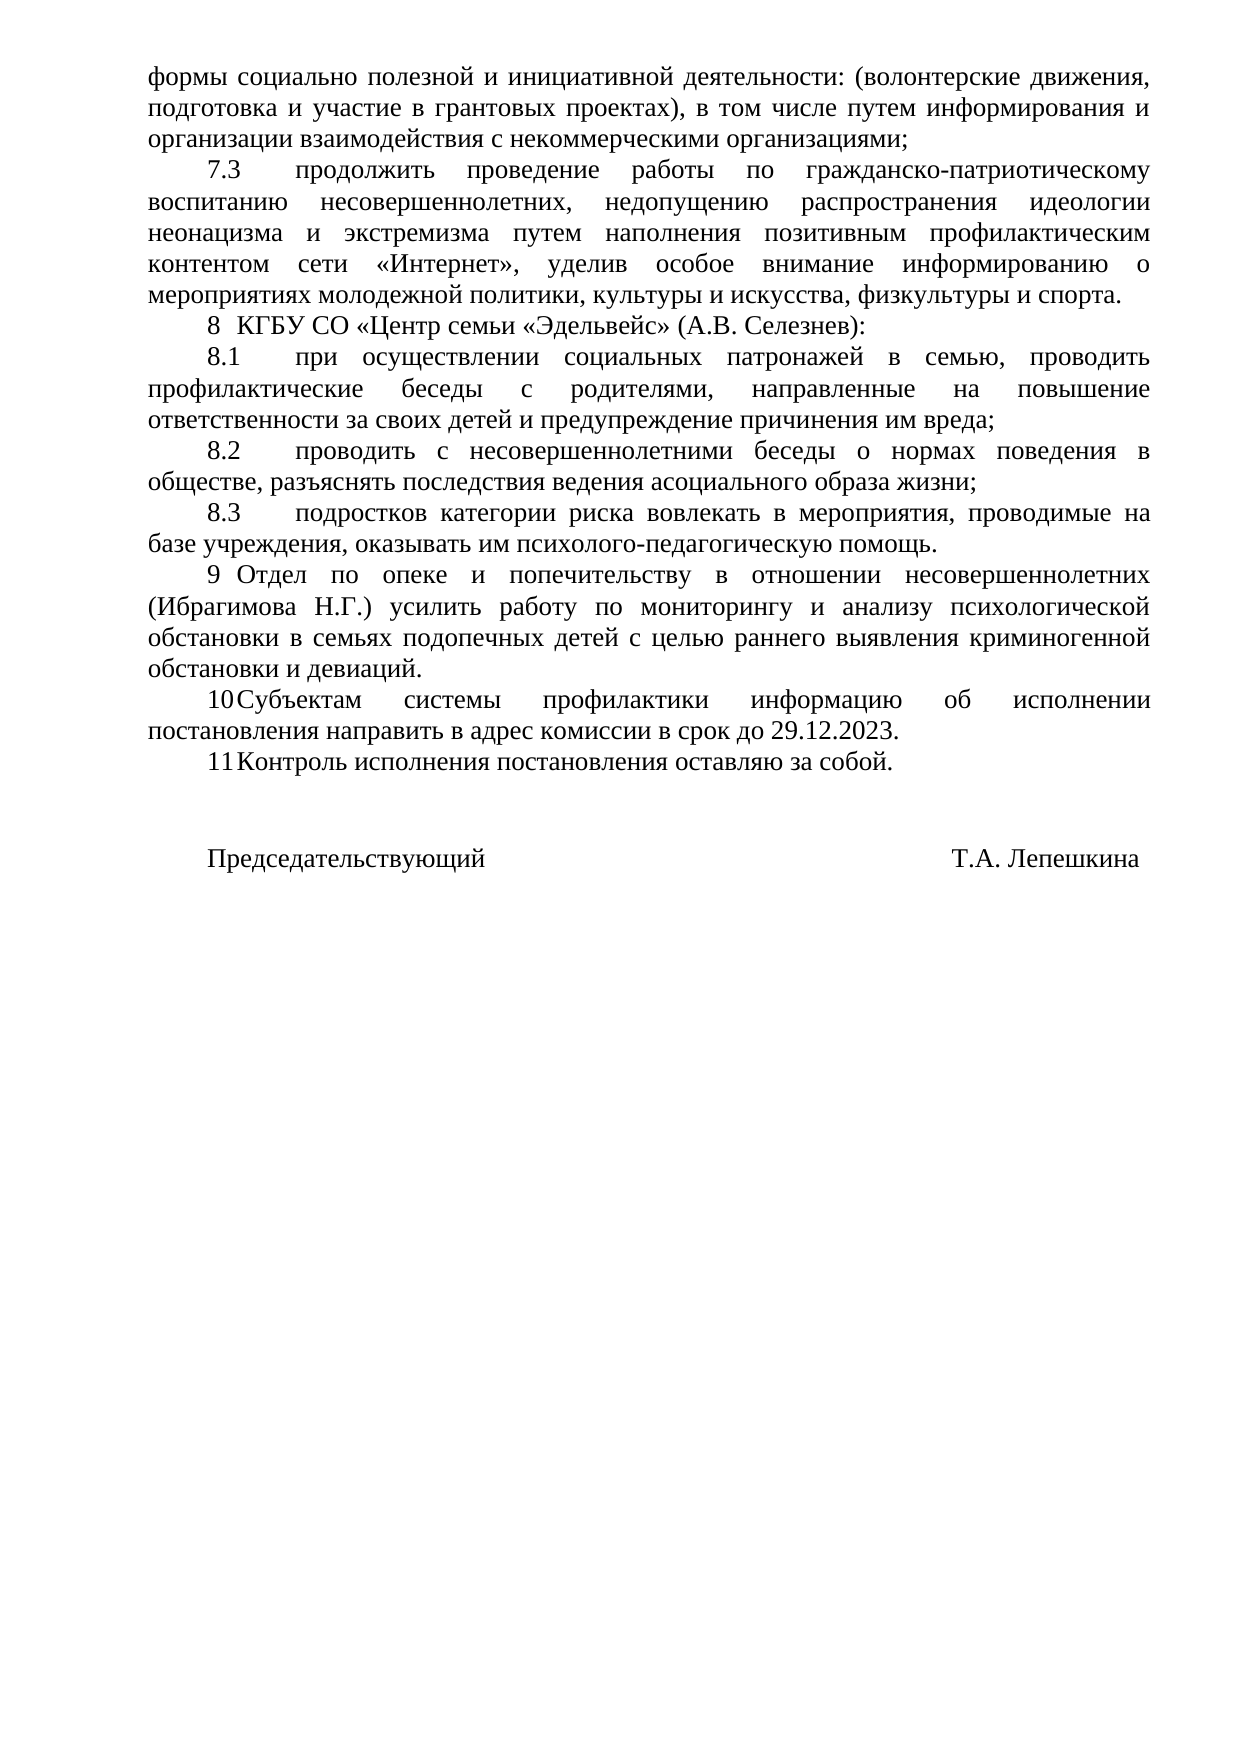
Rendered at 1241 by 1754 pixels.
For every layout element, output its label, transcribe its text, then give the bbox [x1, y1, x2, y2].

list продолжить проведение работы по гражданско-патриотическому воспитанию несовершеннолетних, недопущению распространения идеологии неонацизма и экстремизма путем наполнения позитивным профилактическим контентом сети «Интернет», уделив особое внимание информированию о мероприятиях молодежной политики, культуры и искусства, физкультуры и спорта. [148, 154, 1152, 309]
list подростков категории риска вовлекать в мероприятия, проводимые на базе учреждения, оказывать им психолого-педагогическую помощь. [148, 496, 1152, 558]
list Субъектам системы профилактики информацию об исполнении постановления направить в адрес комиссии в срок до 29.12.2023. [148, 683, 1152, 744]
list при осуществлении социальных патронажей в семью, проводить профилактические беседы с родителями, направленные на повышение ответственности за своих детей и предупреждение причинения им вреда; [148, 341, 1152, 434]
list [83, 60, 1160, 154]
list Отдел по опеке и попечительству в отношении несовершеннолетних (Ибрагимова Н.Г.) усилить работу по мониторингу и анализу психологической обстановки в семьях подопечных детей с целью раннего выявления криминогенной обстановки и девиаций. [148, 558, 1152, 683]
list КГБУ СО «Центр семьи «Эдельвейс» (А.В. Селезнев): [148, 309, 1152, 341]
list Контроль исполнения постановления оставляю за собой. [83, 744, 1160, 841]
text Председательствующий Т.А. Лепешкина [148, 842, 1152, 873]
list проводить с несовершеннолетними беседы о нормах поведения в обществе, разъяснять последствия ведения асоциального образа жизни; [148, 434, 1152, 496]
